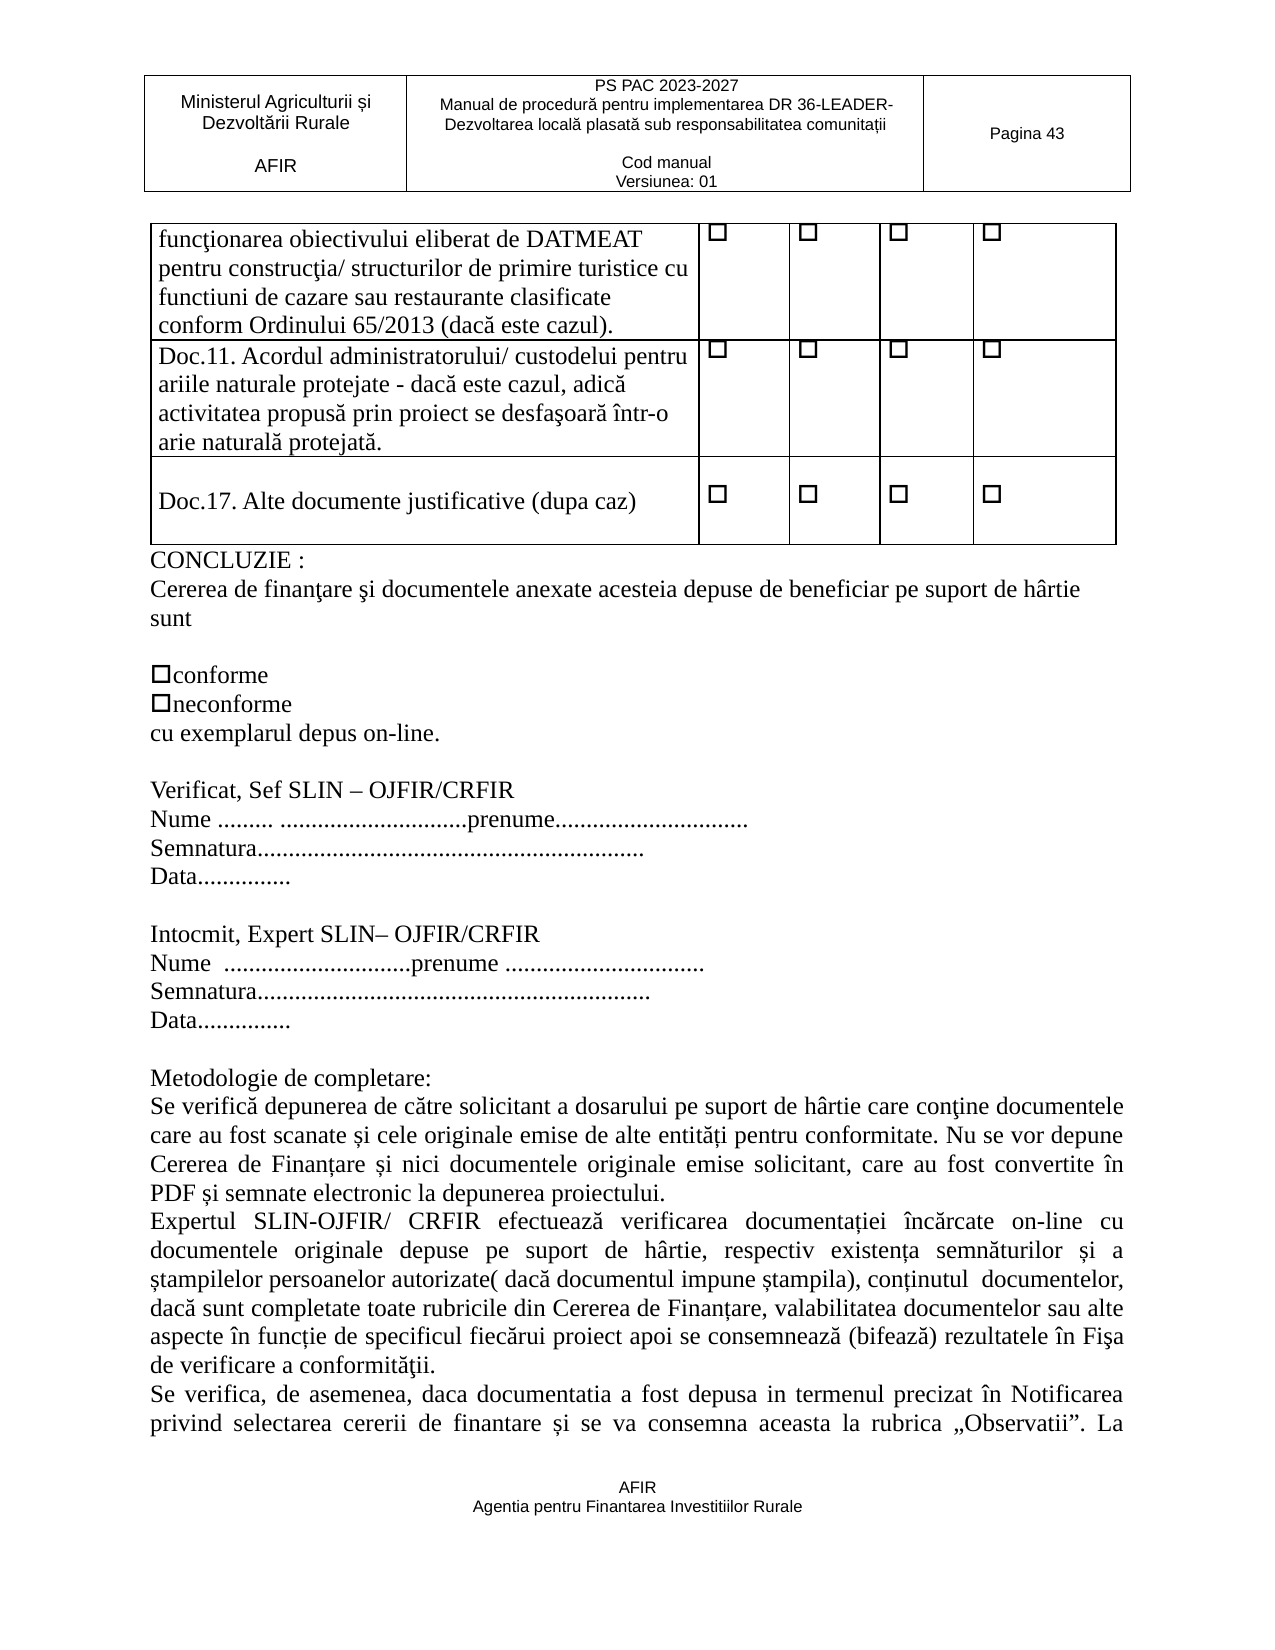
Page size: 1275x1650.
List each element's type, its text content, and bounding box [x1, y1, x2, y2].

table_cell [881, 224, 973, 339]
text Intocmit, Expert SLIN– OJFIR/CRFIR [150, 919, 1125, 948]
table_cell [700, 224, 789, 339]
table_cell [881, 457, 973, 543]
text Data............... [150, 1005, 1125, 1034]
text CONCLUZIE : [150, 545, 1125, 574]
table_cell Doc.11. Acordul administratorului/ custodelui pentru ariile naturale protejate - dacă este cazul, adică activitatea propusă prin proiect se desfaşoară într-o arie naturală protejată. [152, 341, 698, 456]
text Se verifică depunerea de către solicitant a dosarului pe suport de hârtie care conţine documentele care au fost scanate și cele originale emise de alte entități pentru conformitate. Nu se vor depune Cererea de Finanțare și nici documentele originale emise solicitant, care au fost convertite în PDF și semnate electronic la depunerea proiectului. [150, 1091, 1125, 1206]
table_cell [881, 341, 973, 456]
text Verificat, Sef SLIN – OJFIR/CRFIR [150, 775, 1125, 804]
text Semnatura............................................................... [150, 976, 1125, 1005]
table_cell [700, 341, 789, 456]
text cu exemplarul depus on-line. [150, 718, 1125, 746]
text Semnatura.............................................................. [150, 833, 1125, 861]
text conforme [150, 660, 1125, 689]
text Nume ..............................prenume ................................ [150, 948, 1125, 976]
text Metodologie de completare: [150, 1063, 1125, 1091]
table_cell [700, 457, 789, 543]
text Cererea de finanţare şi documentele anexate acesteia depuse de beneficiar pe suport de hârtie sunt [150, 574, 1125, 631]
table_cell [974, 224, 1115, 339]
text Data............... [150, 861, 1125, 890]
table_cell [790, 224, 879, 339]
table_cell [790, 341, 879, 456]
table_cell [974, 341, 1115, 456]
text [150, 1379, 1125, 1436]
text Nume ......... ..............................prenume............................... [150, 804, 1125, 833]
table_cell [790, 457, 879, 543]
text neconforme [150, 689, 1125, 718]
table_cell Doc.17. Alte documente justificative (dupa caz) [152, 457, 698, 543]
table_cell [152, 224, 698, 339]
table_cell [974, 457, 1115, 543]
text Expertul SLIN-OJFIR/ CRFIR efectuează verificarea documentației încărcate on-line cu documentele originale depuse pe suport de hârtie, respectiv existența semnăturilor și a ștampilelor persoanelor autorizate( dacă documentul impune ștampila), conținutul documentelor, dacă sunt completate toate rubricile din Cererea de Finanțare, valabilitatea documentelor sau alte aspecte în funcție de specificul fiecărui proiect apoi se consemnează (bifează) rezultatele în Fişa de verificare a conformităţii. [150, 1206, 1125, 1379]
